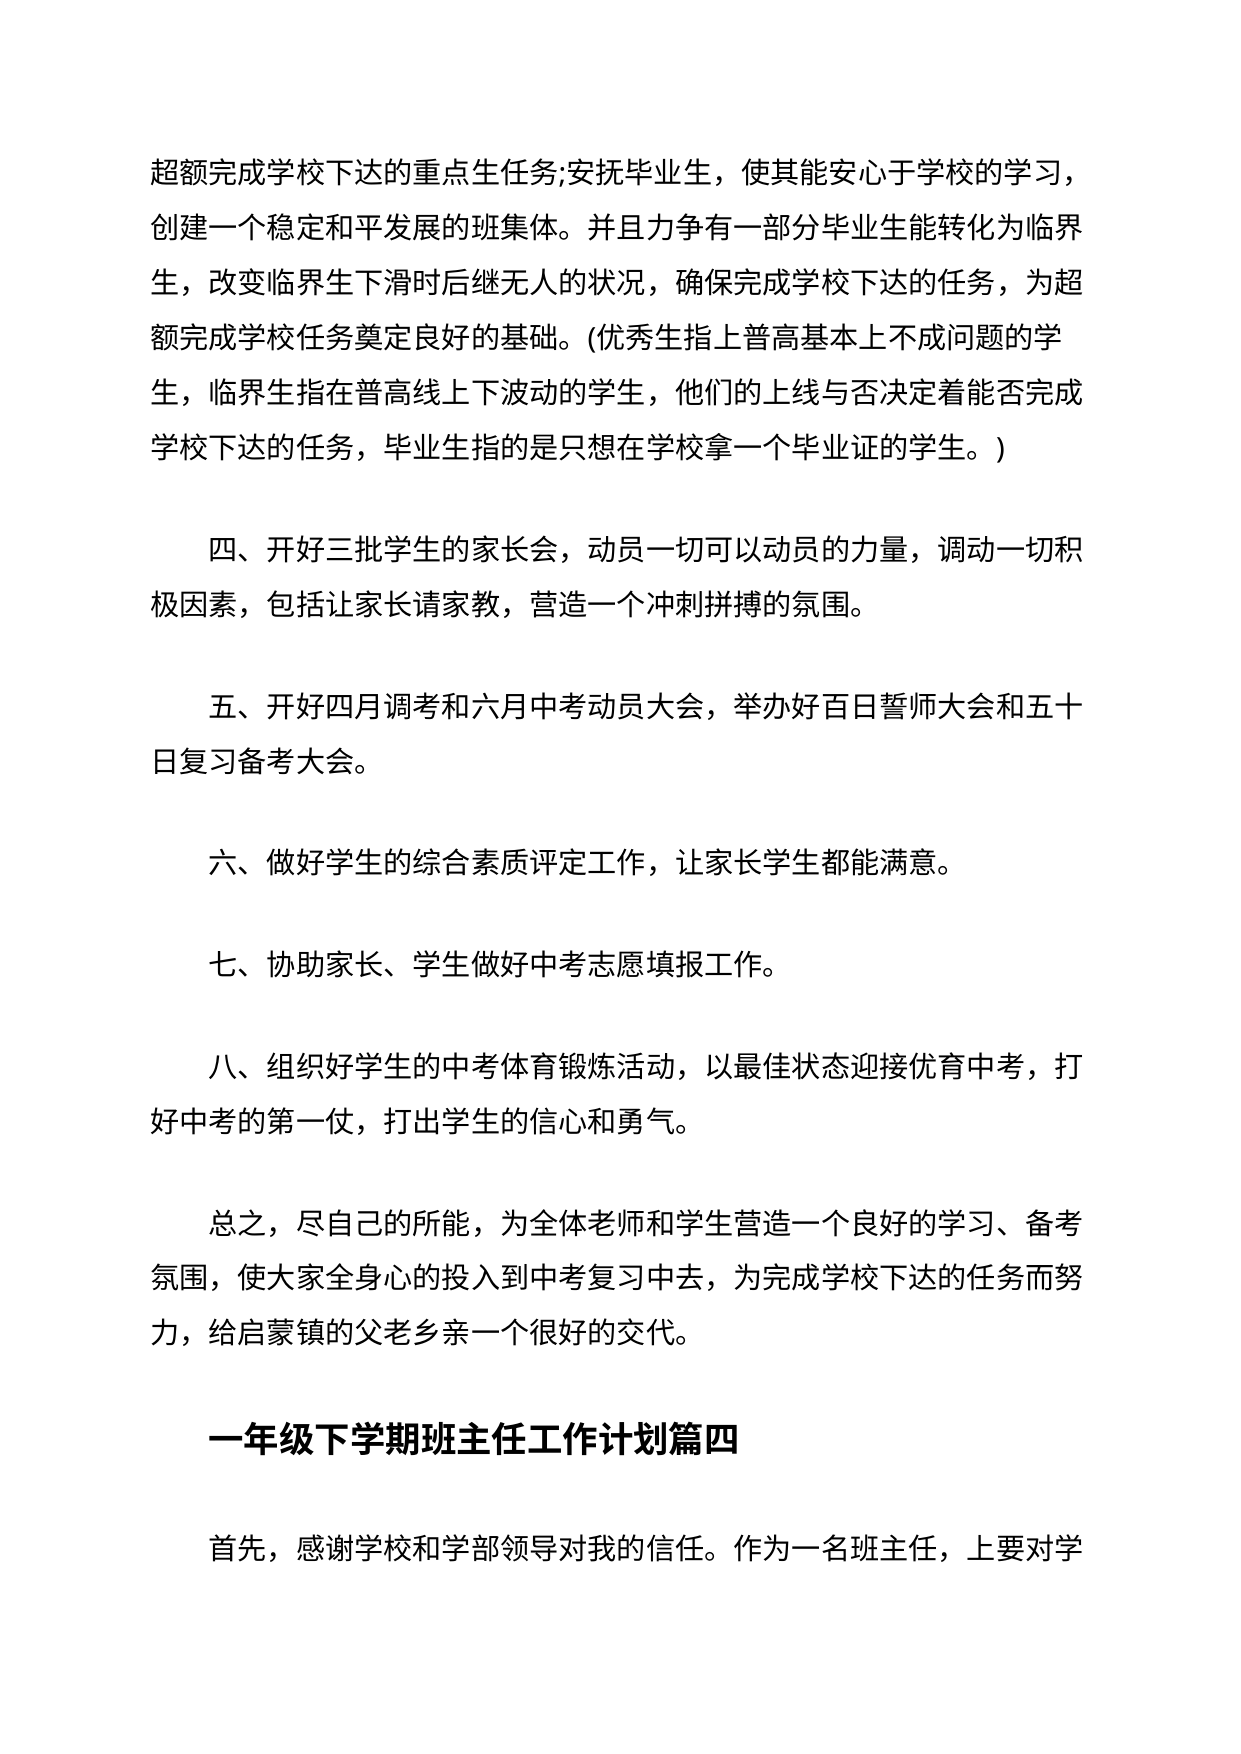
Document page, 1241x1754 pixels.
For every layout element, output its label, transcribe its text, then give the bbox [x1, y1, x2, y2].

text 七、协助家长、学生做好中考志愿填报工作。 [150, 942, 1090, 984]
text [150, 1525, 1090, 1567]
text 八、组织好学生的中考体育锻炼活动，以最佳状态迎接优育中考，打好中考的第一仗，打出学生的信心和勇气。 [150, 1043, 1090, 1141]
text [150, 150, 1090, 467]
text 四、开好三批学生的家长会，动员一切可以动员的力量，调动一切积极因素，包括让家长请家教，营造一个冲刺拼搏的氛围。 [150, 527, 1090, 624]
text 六、做好学生的综合素质评定工作，让家长学生都能满意。 [150, 840, 1090, 882]
text 五、开好四月调考和六月中考动员大会，举办好百日誓师大会和五十日复习备考大会。 [150, 683, 1090, 781]
text 总之，尽自己的所能，为全体老师和学生营造一个良好的学习、备考氛围，使大家全身心的投入到中考复习中去，为完成学校下达的任务而努力，给启蒙镇的父老乡亲一个很好的交代。 [150, 1200, 1090, 1352]
text 一年级下学期班主任工作计划篇四 [150, 1412, 1090, 1463]
